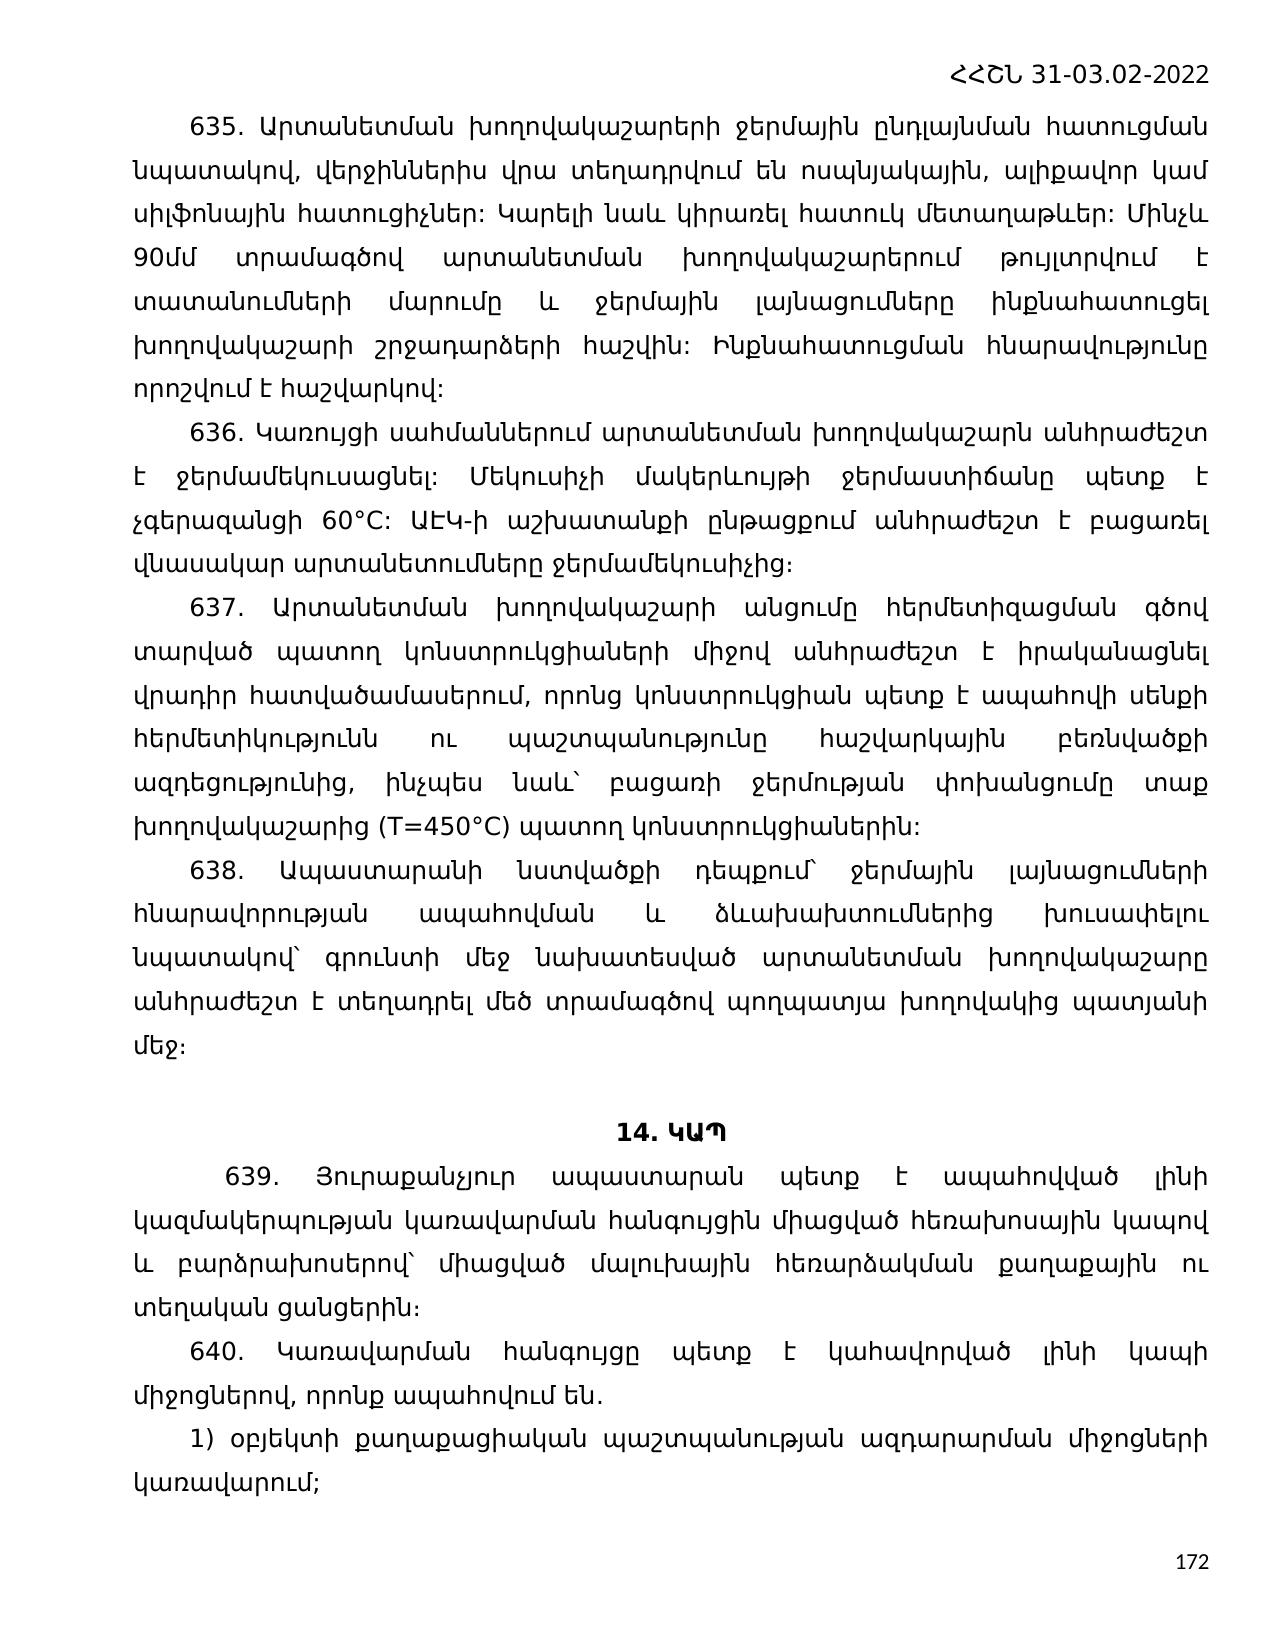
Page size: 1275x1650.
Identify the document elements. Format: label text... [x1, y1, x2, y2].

text 640. Կառավարման հանգույցը պետք է կահավորված լինի կապի միջոցներով, որոնք ապահովում են․ [133, 1337, 1209, 1410]
text 637. Արտանետման խողովակաշարի անցումը հերմետիզացման գծով տարված պատող կոնստրուկցիաների միջով անհրաժեշտ է իրականացնել վրադիր հատվածամասերում, որոնց կոնստրուկցիան պետք է ապահովի սենքի հերմետիկությունն ու պաշտպանությունը հաշվարկային բեռնվածքի ազդեցությունից, ինչպես նաև՝ բացառի ջերմության փոխանցումը տաք խողովակաշարից (T=450°C) պատող կոնստրուկցիաներին: [133, 593, 1209, 841]
text 639. Յուրաքանչյուր ապաստարան պետք է ապահովված լինի կազմակերպության կառավարման հանգույցին միացված հեռախոսային կապով և բարձրախոսերով՝ միացված մալուխային հեռարձակման քաղաքային ու տեղական ցանցերին։ [133, 1162, 1209, 1322]
text 636. Կառույցի սահմաններում արտանետման խողովակաշարն անհրաժեշտ է ջերմամեկուսացնել: Մեկուսիչի մակերևույթի ջերմաստիճանը պետք է չգերազանցի 60°C: ԱԷԿ-ի աշխատանքի ընթացքում անհրաժեշտ է բացառել վնասակար արտանետումները ջերմամեկուսիչից։ [133, 418, 1209, 579]
text 1) օբյեկտի քաղաքացիական պաշտպանության ազդարարման միջոցների կառավարում; [133, 1424, 1209, 1497]
text 638. Ապաստարանի նստվածքի դեպքում՝ ջերմային լայնացումների հնարավորության ապահովման և ձևախախտումներից խուսափելու նպատակով՝ գրունտի մեջ նախատեսված արտանետման խողովակաշարը անհրաժեշտ է տեղադրել մեծ տրամագծով պողպատյա խողովակից պատյանի մեջ։ [133, 856, 1209, 1060]
text 635. Արտանետման խողովակաշարերի ջերմային ընդլայնման հատուցման նպատակով, վերջիններիս վրա տեղադրվում են ոսպնյակային, ալիքավոր կամ սիլֆոնային հատուցիչներ: Կարելի նաև կիրառել հատուկ մետաղաթևեր: Մինչև 90մմ տրամագծով արտանետման խողովակաշարերում թույլտրվում է տատանումների մարումը և ջերմային լայնացումները ինքնահատուցել խողովակաշարի շրջադարձերի հաշվին: Ինքնահատուցման հնարավությունը որոշվում է հաշվարկով: [133, 112, 1209, 404]
text 14․ ԿԱՊ [133, 1118, 1209, 1147]
